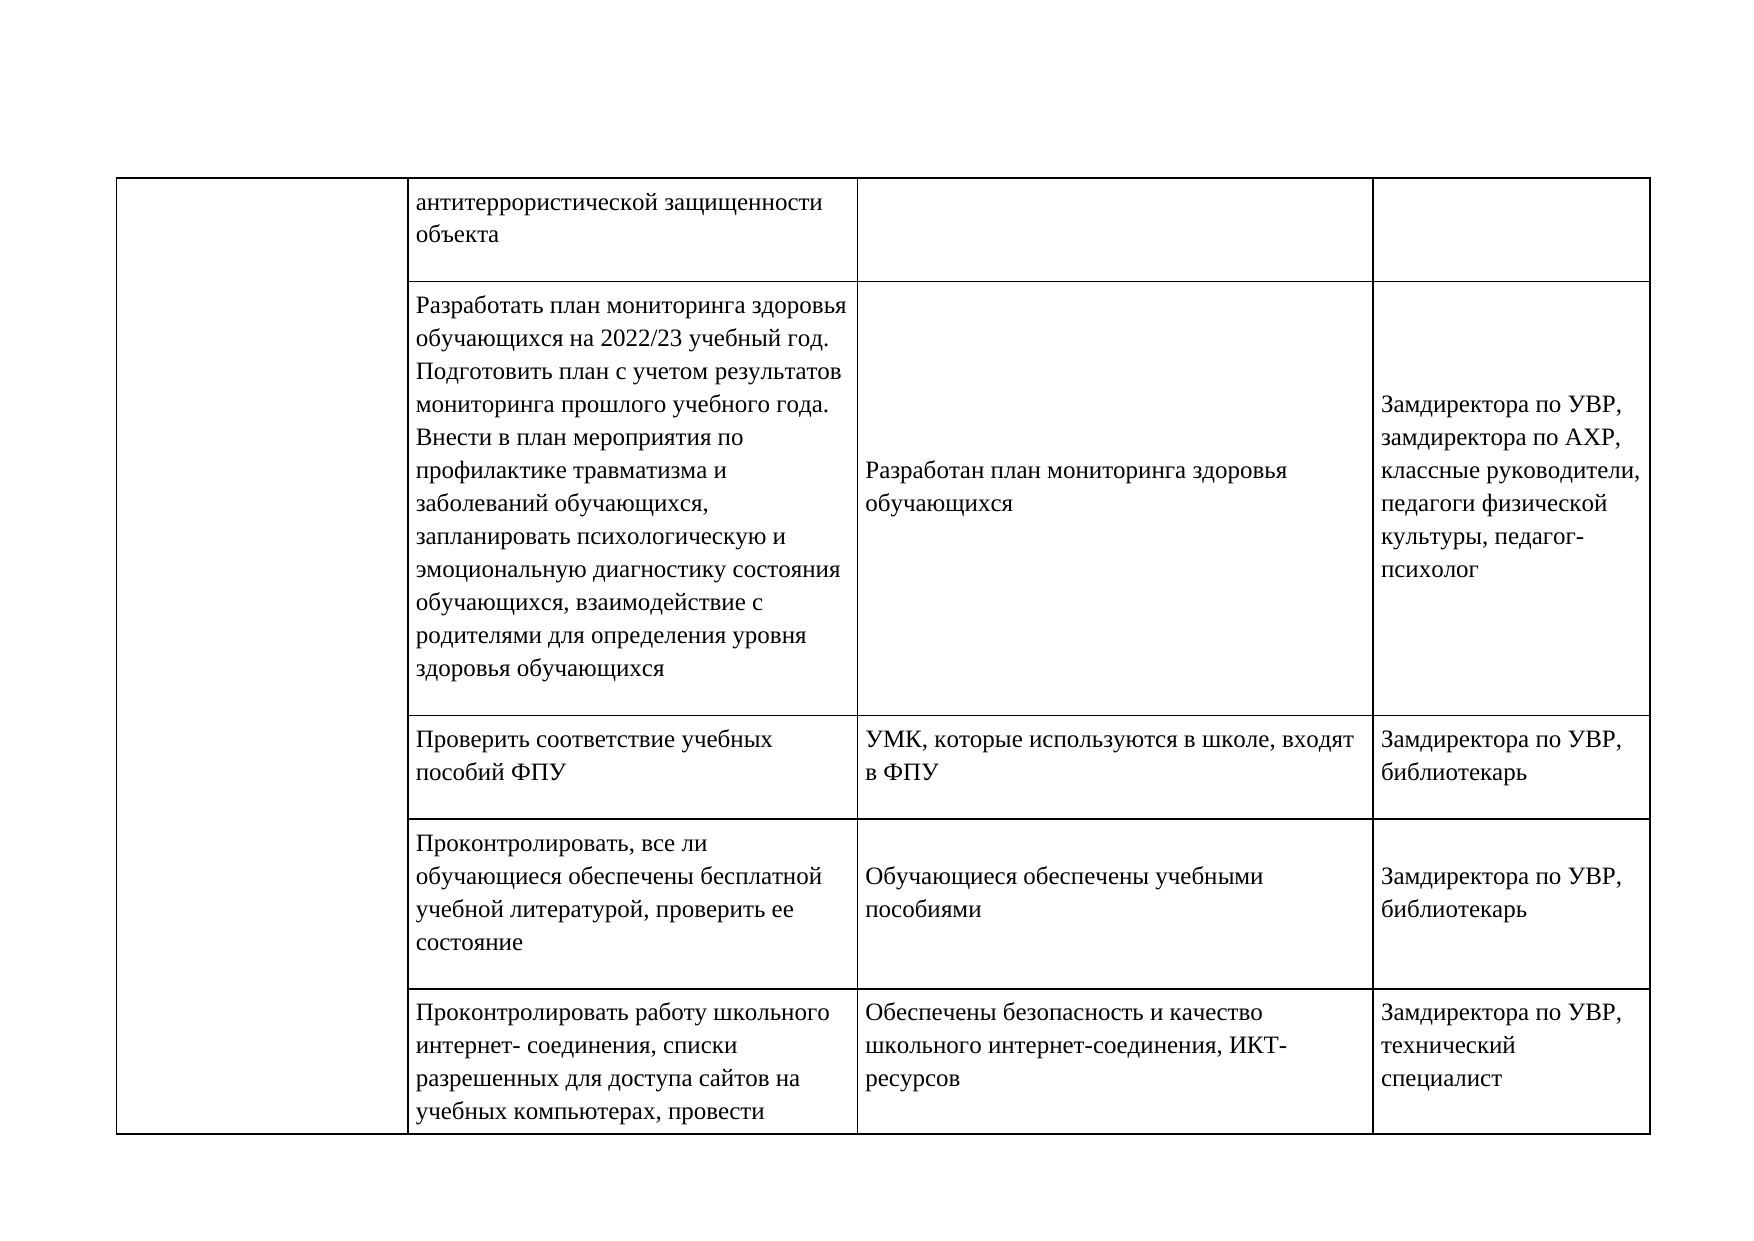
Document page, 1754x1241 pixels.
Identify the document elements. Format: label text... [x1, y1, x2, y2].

table_cell Разработан план мониторинга здоровья обучающихся [858, 282, 1372, 715]
table_cell Замдиректора по УВР, замдиректора по АХР, классные руководители, педагоги физической культуры, педагог-психолог [1374, 282, 1649, 715]
table_cell Проверить соответствие учебных пособий ФПУ [409, 716, 857, 818]
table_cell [858, 179, 1372, 281]
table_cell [409, 990, 857, 1133]
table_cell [1374, 179, 1649, 281]
table_cell Замдиректора по УВР, библиотекарь [1374, 820, 1649, 988]
table_cell Замдиректора по УВР, библиотекарь [1374, 716, 1649, 818]
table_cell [409, 179, 857, 281]
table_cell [1374, 990, 1649, 1133]
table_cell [858, 990, 1372, 1133]
table_cell Обучающиеся обеспечены учебными пособиями [858, 820, 1372, 988]
table_cell УМК, которые используются в школе, входят в ФПУ [858, 716, 1372, 818]
table_cell Разработать план мониторинга здоровья обучающихся на 2022/23 учебный год. Подготовить план с учетом результатов мониторинга прошлого учебного года. Внести в план мероприятия по профилактике травматизма и заболеваний обучающихся, запланировать психологическую и эмоциональную диагностику состояния обучающихся, взаимодействие с родителями для определения уровня здоровья обучающихся [409, 282, 857, 715]
table_cell Проконтролировать, все ли обучающиеся обеспечены бесплатной учебной литературой, проверить ее состояние [409, 820, 857, 988]
